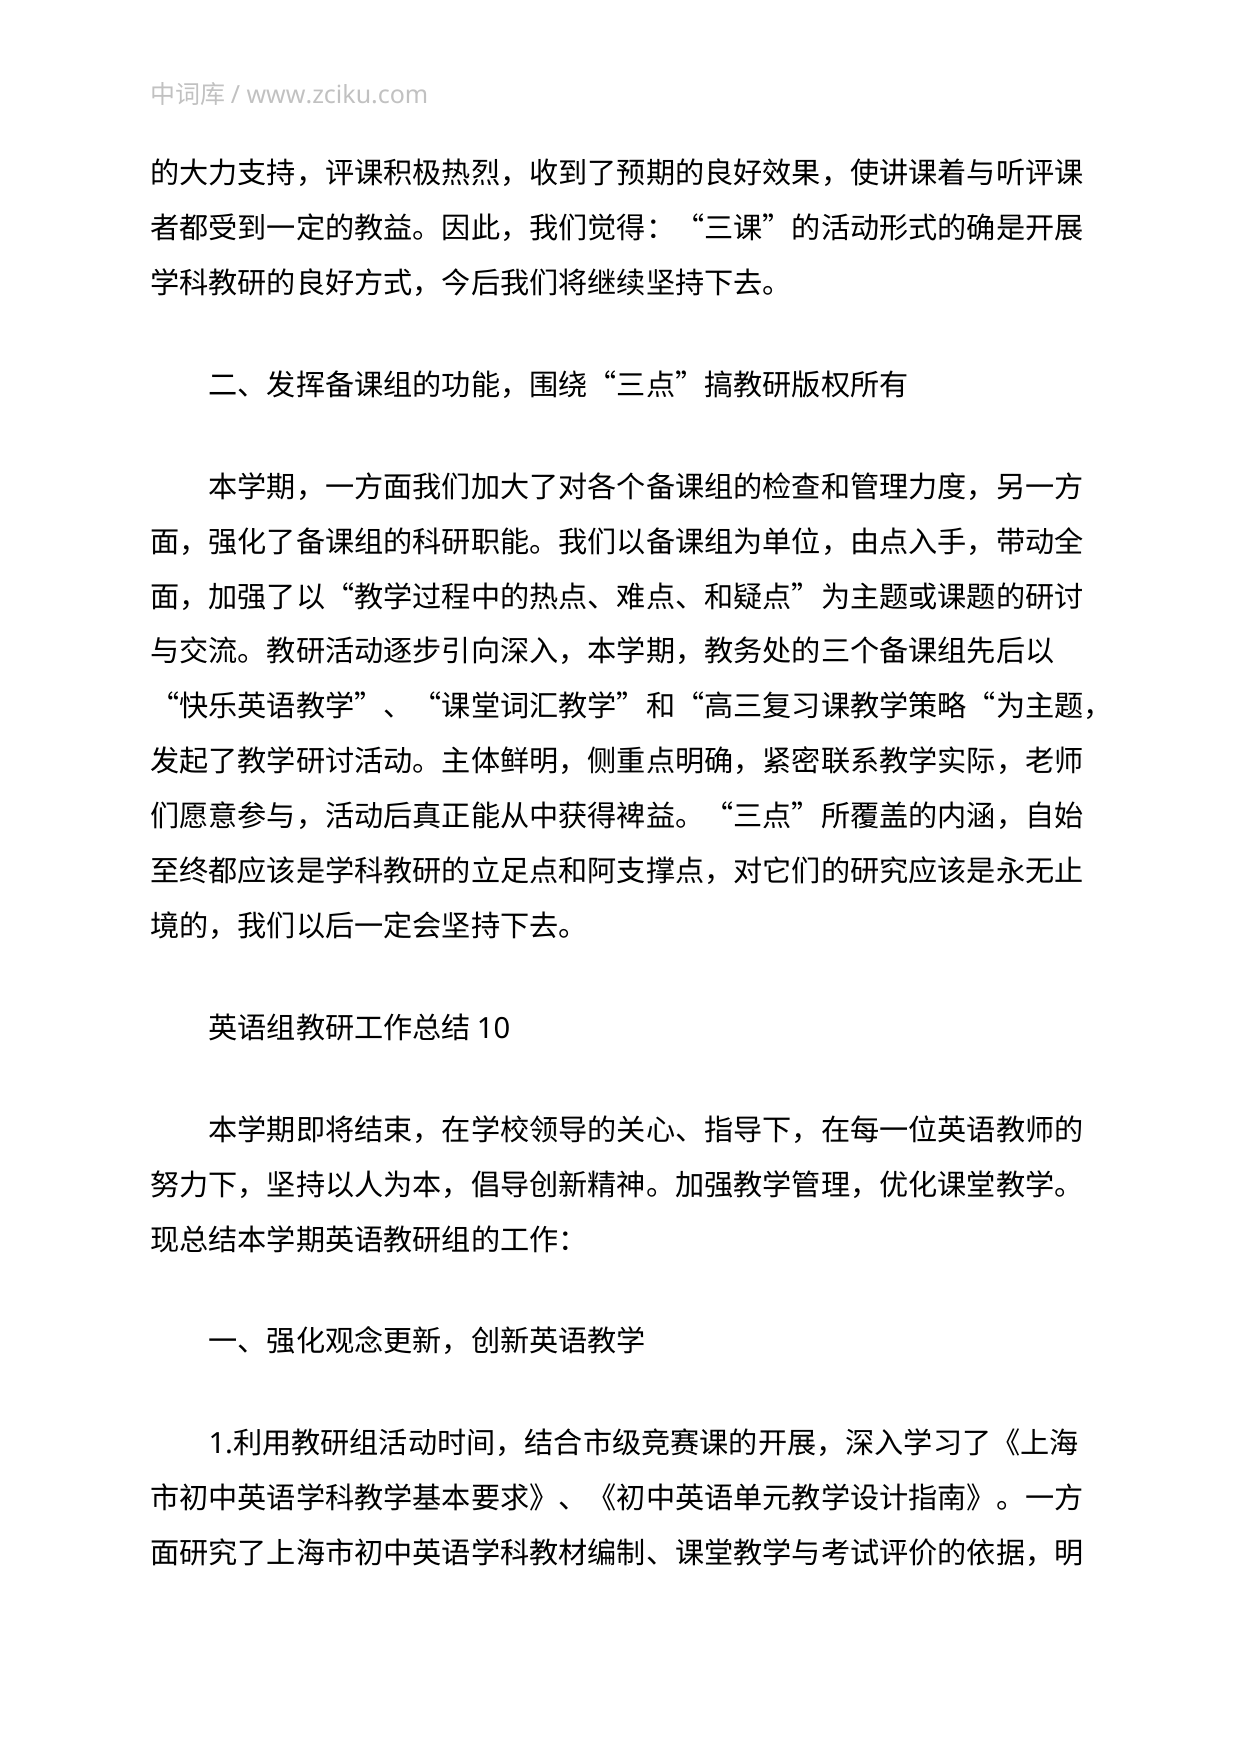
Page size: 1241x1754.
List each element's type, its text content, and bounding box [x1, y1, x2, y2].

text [150, 150, 1090, 302]
text 一、强化观念更新，创新英语教学 [150, 1318, 1090, 1360]
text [150, 1419, 1090, 1572]
text 二、发挥备课组的功能，围绕“三点”搞教研版权所有 [150, 362, 1090, 404]
text 本学期即将结束，在学校领导的关心、指导下，在每一位英语教师的努力下，坚持以人为本，倡导创新精神。加强教学管理，优化课堂教学。现总结本学期英语教研组的工作： [150, 1106, 1090, 1258]
text 本学期，一方面我们加大了对各个备课组的检查和管理力度，另一方面，强化了备课组的科研职能。我们以备课组为单位，由点入手，带动全面，加强了以“教学过程中的热点、难点、和疑点”为主题或课题的研讨与交流。教研活动逐步引向深入，本学期，教务处的三个备课组先后以“快乐英语教学”、“课堂词汇教学”和“高三复习课教学策略“为主题，发起了教学研讨活动。主体鲜明，侧重点明确，紧密联系教学实际，老师们愿意参与，活动后真正能从中获得裨益。“三点”所覆盖的内涵，自始至终都应该是学科教研的立足点和阿支撑点，对它们的研究应该是永无止境的，我们以后一定会坚持下去。 [150, 463, 1090, 945]
text 英语组教研工作总结10 [150, 1004, 1090, 1047]
